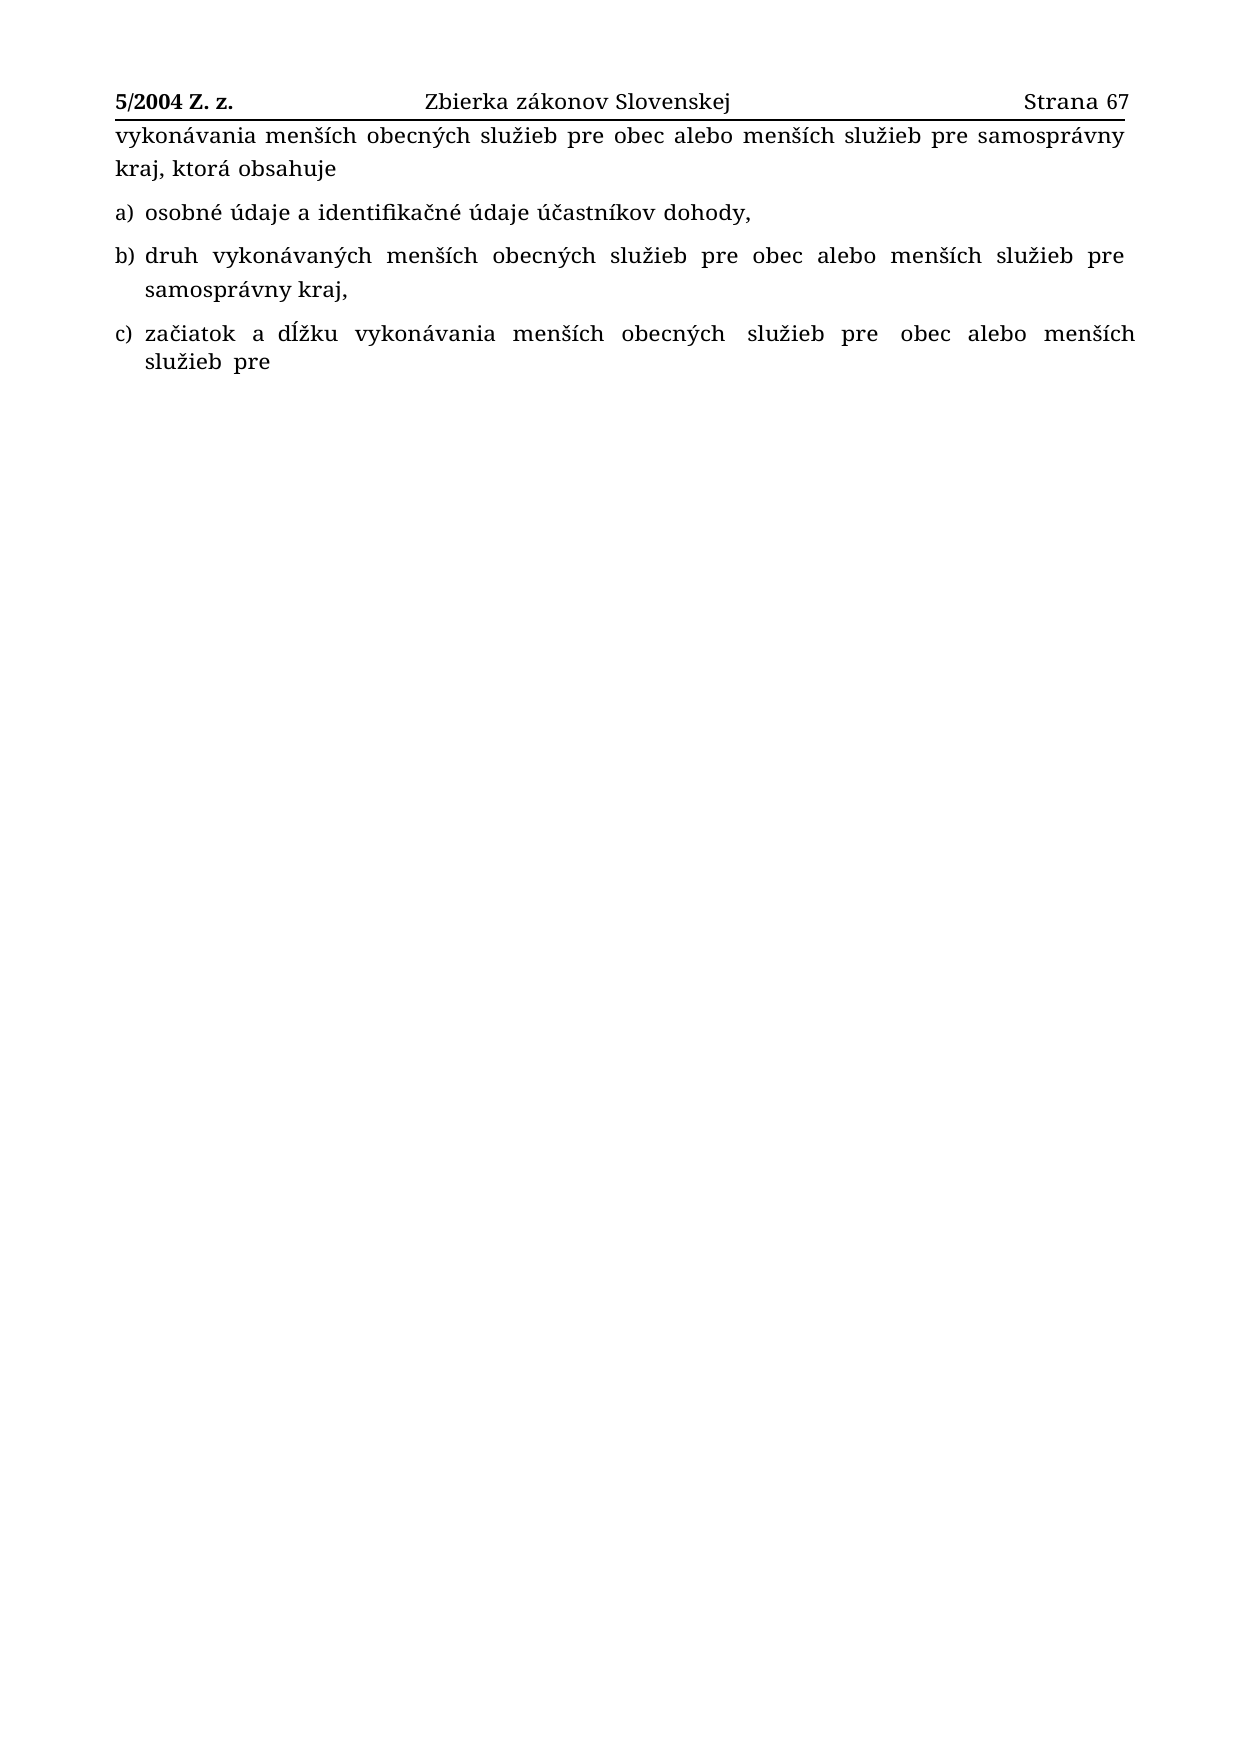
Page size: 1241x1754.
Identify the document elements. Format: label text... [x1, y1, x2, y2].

list osobné údaje a identifikačné údaje účastníkov dohody, [115, 198, 1136, 227]
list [115, 121, 1125, 183]
list začiatok a dĺžku vykonávania menších obecných služieb pre obec alebo menších služieb pre [115, 319, 1136, 376]
list druh vykonávaných menších obecných služieb pre obec alebo menších služieb pre samosprávny kraj, [115, 241, 1125, 303]
